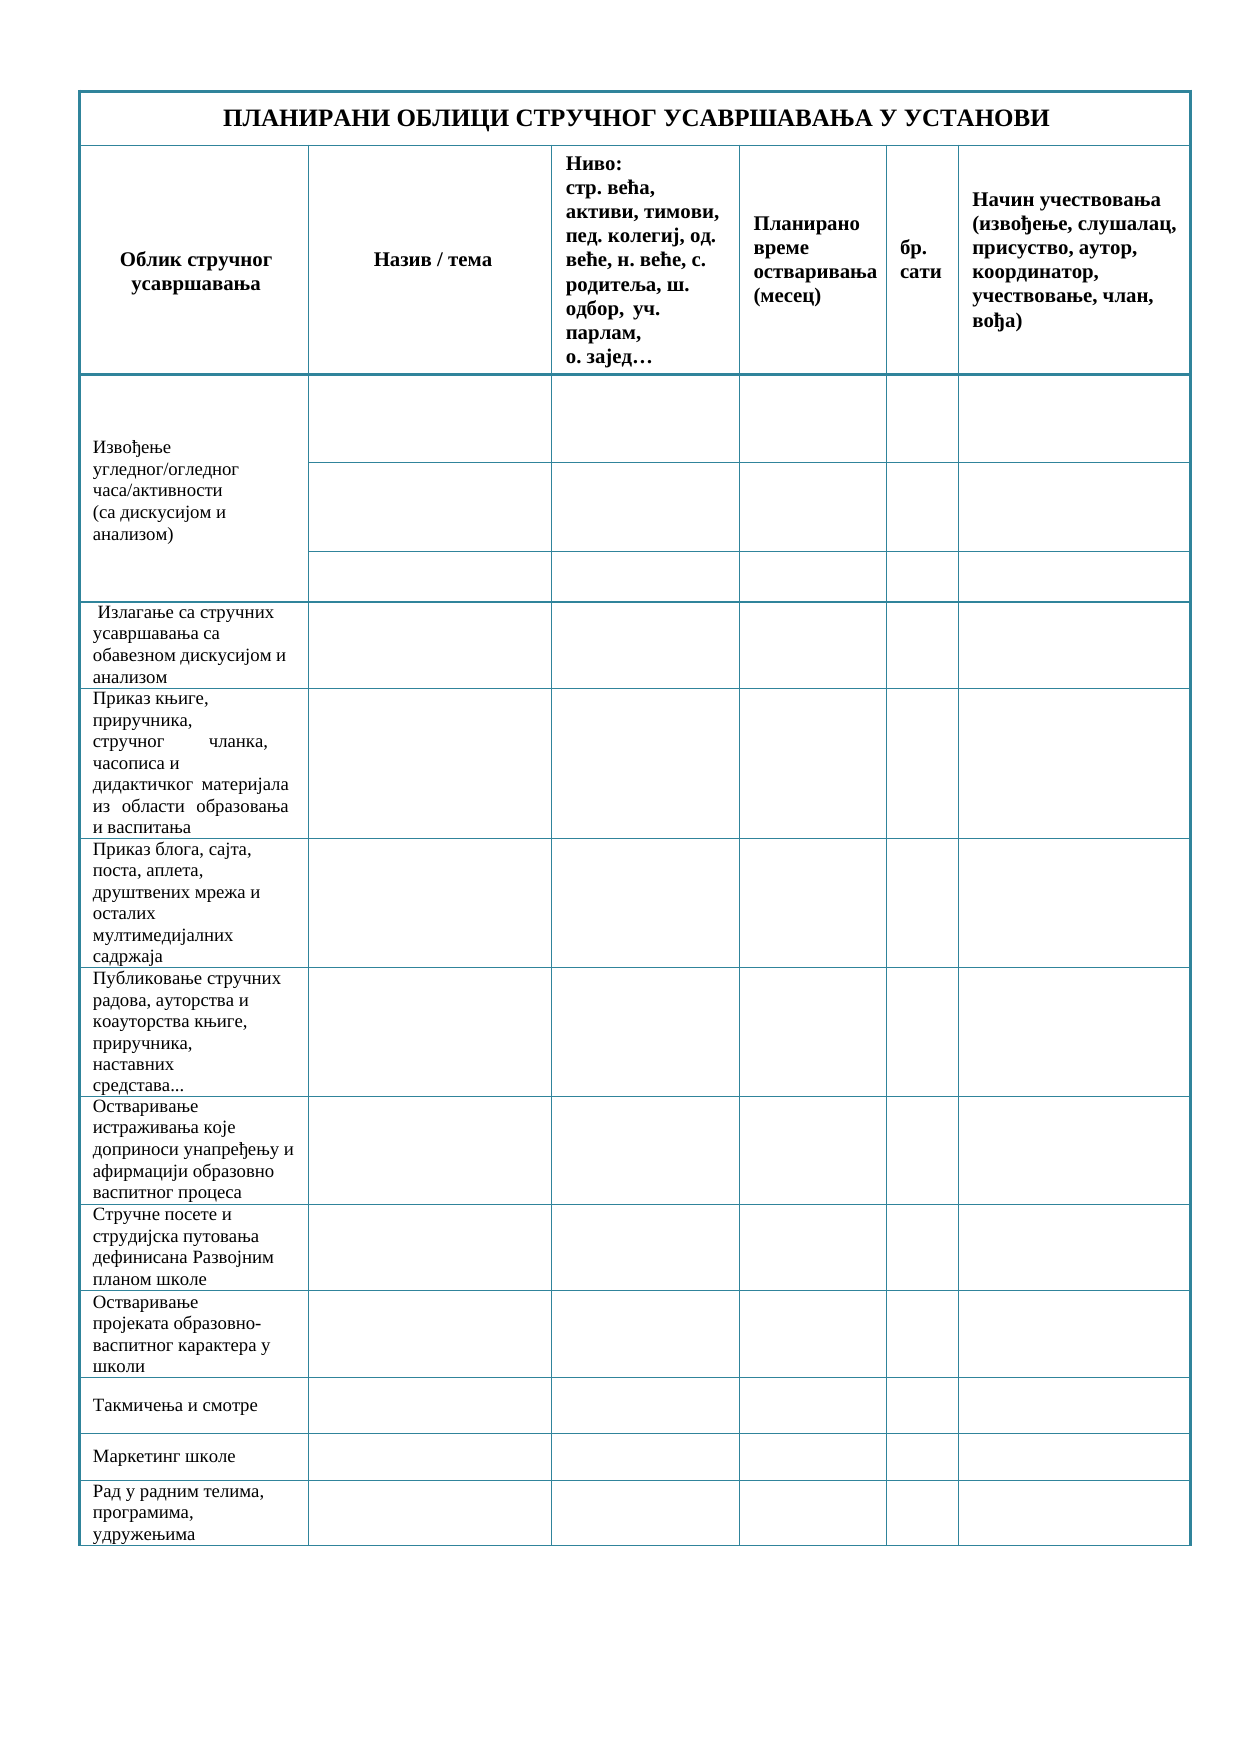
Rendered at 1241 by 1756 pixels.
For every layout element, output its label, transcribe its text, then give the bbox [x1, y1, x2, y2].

table_cell [740, 552, 886, 601]
table_cell [309, 689, 551, 838]
table_cell [887, 603, 958, 687]
table_cell [740, 463, 886, 551]
table_cell [552, 1434, 739, 1480]
table_cell Публиковање стручних радова, ауторства и коауторства књиге, приручника, наставних средстава... [81, 968, 308, 1096]
table_cell Остваривање истраживања које доприноси унапређењу и афирмацији образовно васпитног процеса [81, 1097, 308, 1203]
table_cell [740, 689, 886, 838]
table_cell [552, 463, 739, 551]
table_cell Планирано време остваривања (месец) [740, 146, 886, 373]
table_cell [552, 968, 739, 1096]
table_cell Стручне посете и струдијска путовања дефинисана Развојним планом школе [81, 1205, 308, 1289]
table_cell [552, 839, 739, 967]
table_cell [740, 1205, 886, 1289]
table_cell [309, 1097, 551, 1203]
table_cell [959, 1434, 1189, 1480]
table_cell [740, 968, 886, 1096]
table_cell Облик стручног усавршавања [81, 146, 308, 373]
table_cell [740, 376, 886, 462]
table_cell [740, 603, 886, 687]
table_cell Ниво: стр. већа, активи, тимови, пед. колегиј, од. веће, н. веће, с. родитеља, ш. одбор, уч. парлам, о. зајед… [552, 146, 739, 373]
table_cell [887, 1481, 958, 1544]
table_cell [887, 1205, 958, 1289]
table_cell [552, 1205, 739, 1289]
table_cell [552, 1378, 739, 1433]
table_cell [887, 689, 958, 838]
table_cell [959, 1205, 1189, 1289]
table_cell Остваривање пројеката образовно-васпитног карактера у школи [81, 1291, 308, 1377]
table_cell [887, 1378, 958, 1433]
table_cell [309, 1481, 551, 1544]
table_cell [959, 839, 1189, 967]
table_cell [552, 1291, 739, 1377]
table_cell [552, 552, 739, 601]
table_cell [959, 1481, 1189, 1544]
table_cell [740, 1434, 886, 1480]
table_cell [309, 603, 551, 687]
table_cell [959, 968, 1189, 1096]
table_cell Извођење угледног/огледног часа/активности (са дискусијом и анализом) [81, 376, 308, 601]
table_cell Такмичења и смотре [81, 1378, 308, 1433]
table_cell [309, 1205, 551, 1289]
table_cell Приказ књиге, приручника, стручног чланка, часописа и дидактичког материјала из области образовања и васпитања [81, 689, 308, 838]
table_cell [887, 839, 958, 967]
table_cell [959, 1378, 1189, 1433]
table_cell [309, 1291, 551, 1377]
table_cell Приказ блога, сајта, поста, аплета, друштвених мрежа и осталих мултимедијалних садржаја [81, 839, 308, 967]
table_cell [309, 376, 551, 462]
table_cell [959, 463, 1189, 551]
table_cell [959, 552, 1189, 601]
table_cell [887, 1291, 958, 1377]
table_cell [887, 376, 958, 462]
table_cell [309, 968, 551, 1096]
table_cell Маркетинг школе [81, 1434, 308, 1480]
table_cell [552, 603, 739, 687]
table_cell [309, 1434, 551, 1480]
table_cell [740, 1481, 886, 1544]
table_cell [309, 463, 551, 551]
table_cell [887, 552, 958, 601]
table_cell [740, 1378, 886, 1433]
table_cell [552, 689, 739, 838]
table_cell [887, 968, 958, 1096]
table_cell [887, 463, 958, 551]
table_cell бр. сати [887, 146, 958, 373]
table_cell [309, 839, 551, 967]
table_cell [552, 1481, 739, 1544]
table_header ПЛАНИРАНИ ОБЛИЦИ СТРУЧНОГ УСАВРШАВАЊА У УСТАНОВИ [81, 93, 1189, 144]
table_cell Излагање са стручних усавршавања са обавезном дискусијом и анализом [81, 603, 308, 687]
table_cell [309, 552, 551, 601]
table_cell [552, 1097, 739, 1203]
table_cell Начин учествовања (извођење, слушалац, присуство, аутор, координатор, учествовање, члан, вођа) [959, 146, 1189, 373]
table_cell [959, 603, 1189, 687]
table_cell [552, 376, 739, 462]
table_cell [740, 1291, 886, 1377]
table_cell Рад у радним телима, програмима, удружењима [81, 1481, 308, 1544]
table_cell [740, 839, 886, 967]
table_cell [959, 1291, 1189, 1377]
table_cell [887, 1097, 958, 1203]
table_cell [309, 1378, 551, 1433]
table_cell [740, 1097, 886, 1203]
table_cell [959, 1097, 1189, 1203]
table_cell [959, 376, 1189, 462]
table_cell Назив / тема [309, 146, 551, 373]
table_cell [959, 689, 1189, 838]
table_cell [887, 1434, 958, 1480]
